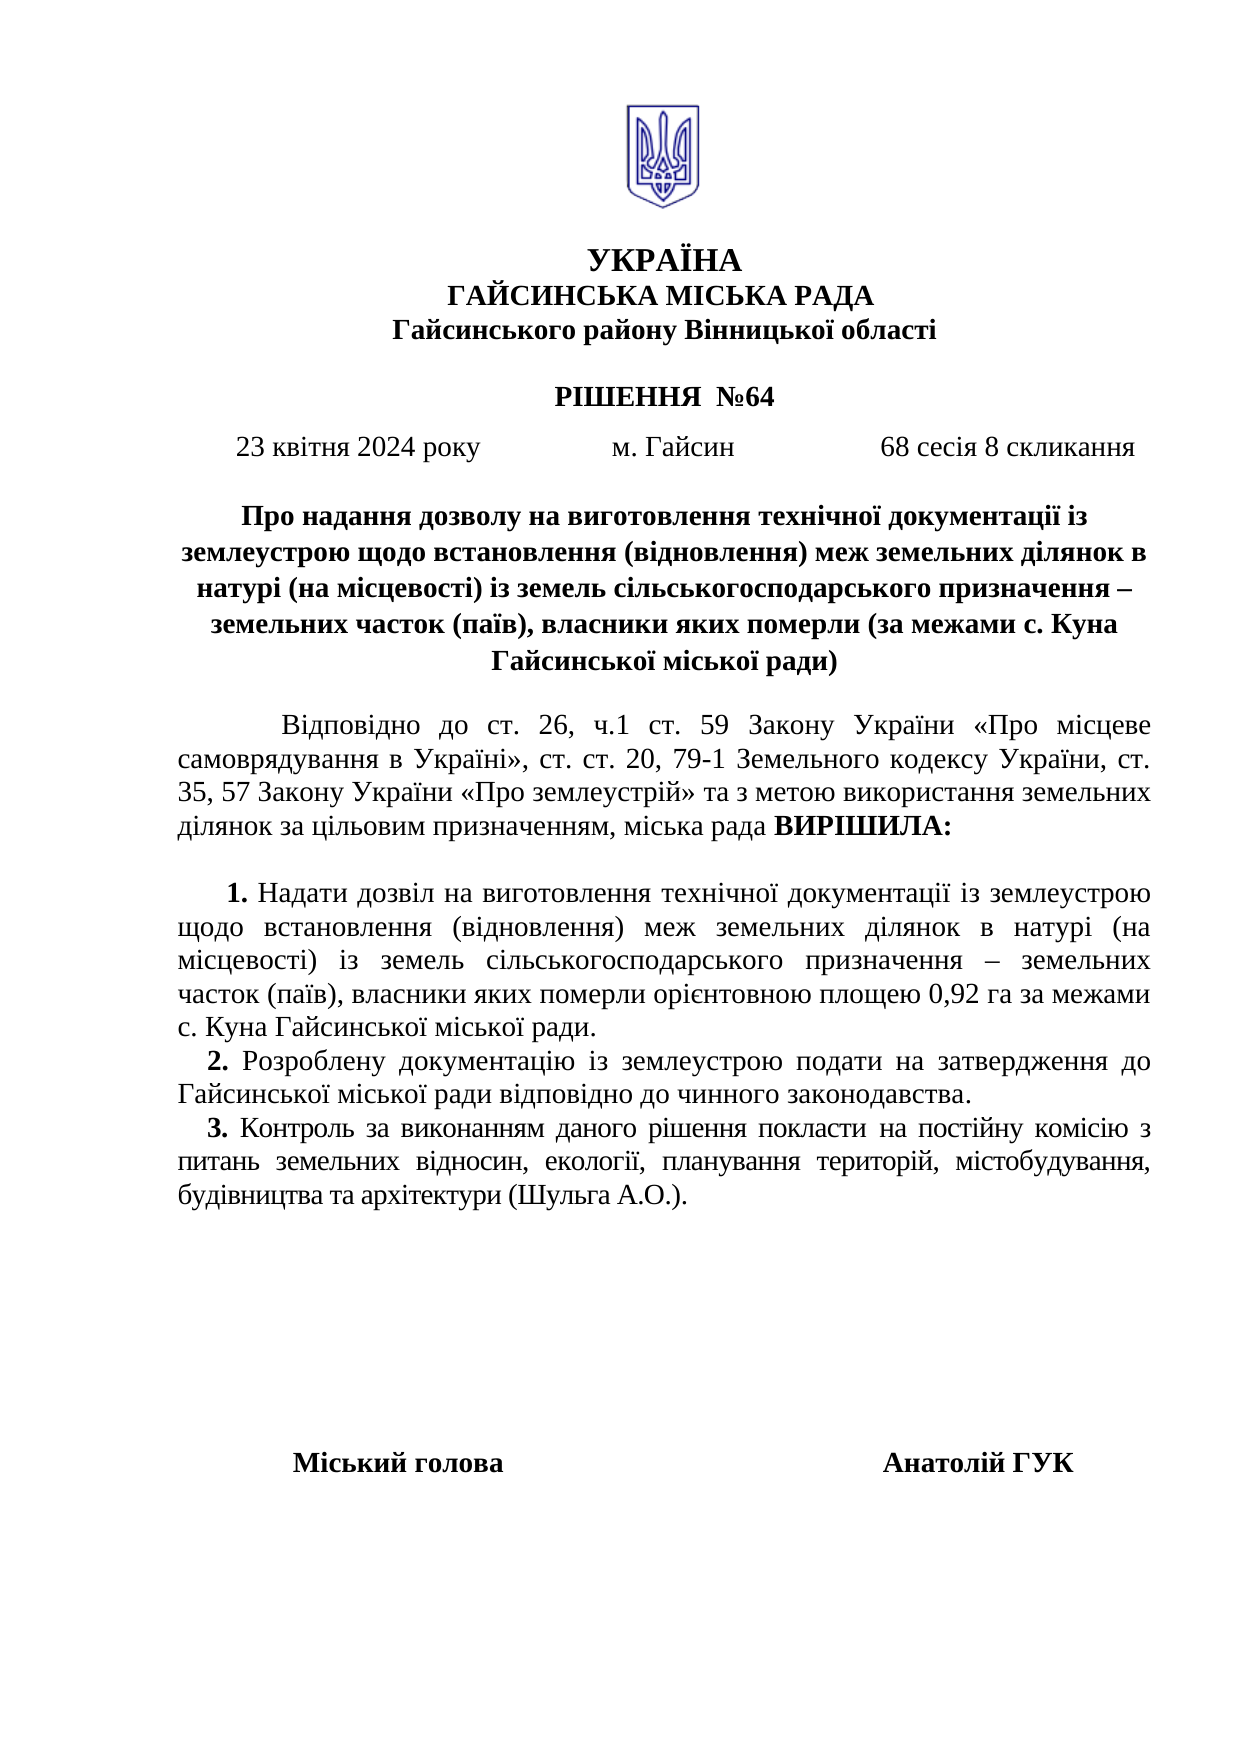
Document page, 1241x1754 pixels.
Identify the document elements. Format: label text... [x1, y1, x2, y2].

text 23 квітня 2024 року м. Гайсин 68 сесія 8 скликання [177, 429, 1152, 463]
text 1. Надати дозвіл на виготовлення технічної документації із землеустрою щодо встановлення (відновлення) меж земельних ділянок в натурі (на місцевості) із земель сільськогосподарського призначення – земельних часток (паїв), власники яких померли орієнтовною площею 0,92 га за межами с. Куна Гайсинської міської ради. [177, 875, 1152, 1043]
text 3. Контроль за виконанням даного рішення покласти на постійну комісію з питань земельних відносин, екології, планування територій, містобудування, будівництва та архітектури (Шульга А.О.). [177, 1110, 1152, 1211]
text Відповідно до ст. 26, ч.1 ст. 59 Закону України «Про місцеве самоврядування в Україні», ст. ст. 20, 79-1 Земельного кодексу України, ст. 35, 57 Закону України «Про землеустрій» та з метою використання земельних ділянок за цільовим призначенням, міська рада ВИРІШИЛА: [177, 707, 1152, 842]
text Міський голова Анатолій ГУК [177, 1445, 1189, 1479]
text Про надання дозволу на виготовлення технічної документації із землеустрою щодо встановлення (відновлення) меж земельних ділянок в натурі (на місцевості) із земель сільськогосподарського призначення – земельних часток (паїв), власники яких померли (за межами с. Куна Гайсинської міської ради) [177, 498, 1152, 676]
text РІШЕННЯ №64 [177, 379, 1152, 412]
text ГАЙСИНСЬКА МІСЬКА РАДА Гайсинського району Вінницької області [177, 278, 1152, 345]
text 2. Розроблену документацію із землеустрою подати на затвердження до Гайсинської міської ради відповідно до чинного законодавства. [177, 1043, 1152, 1110]
text УКРАЇНА [177, 240, 1152, 278]
